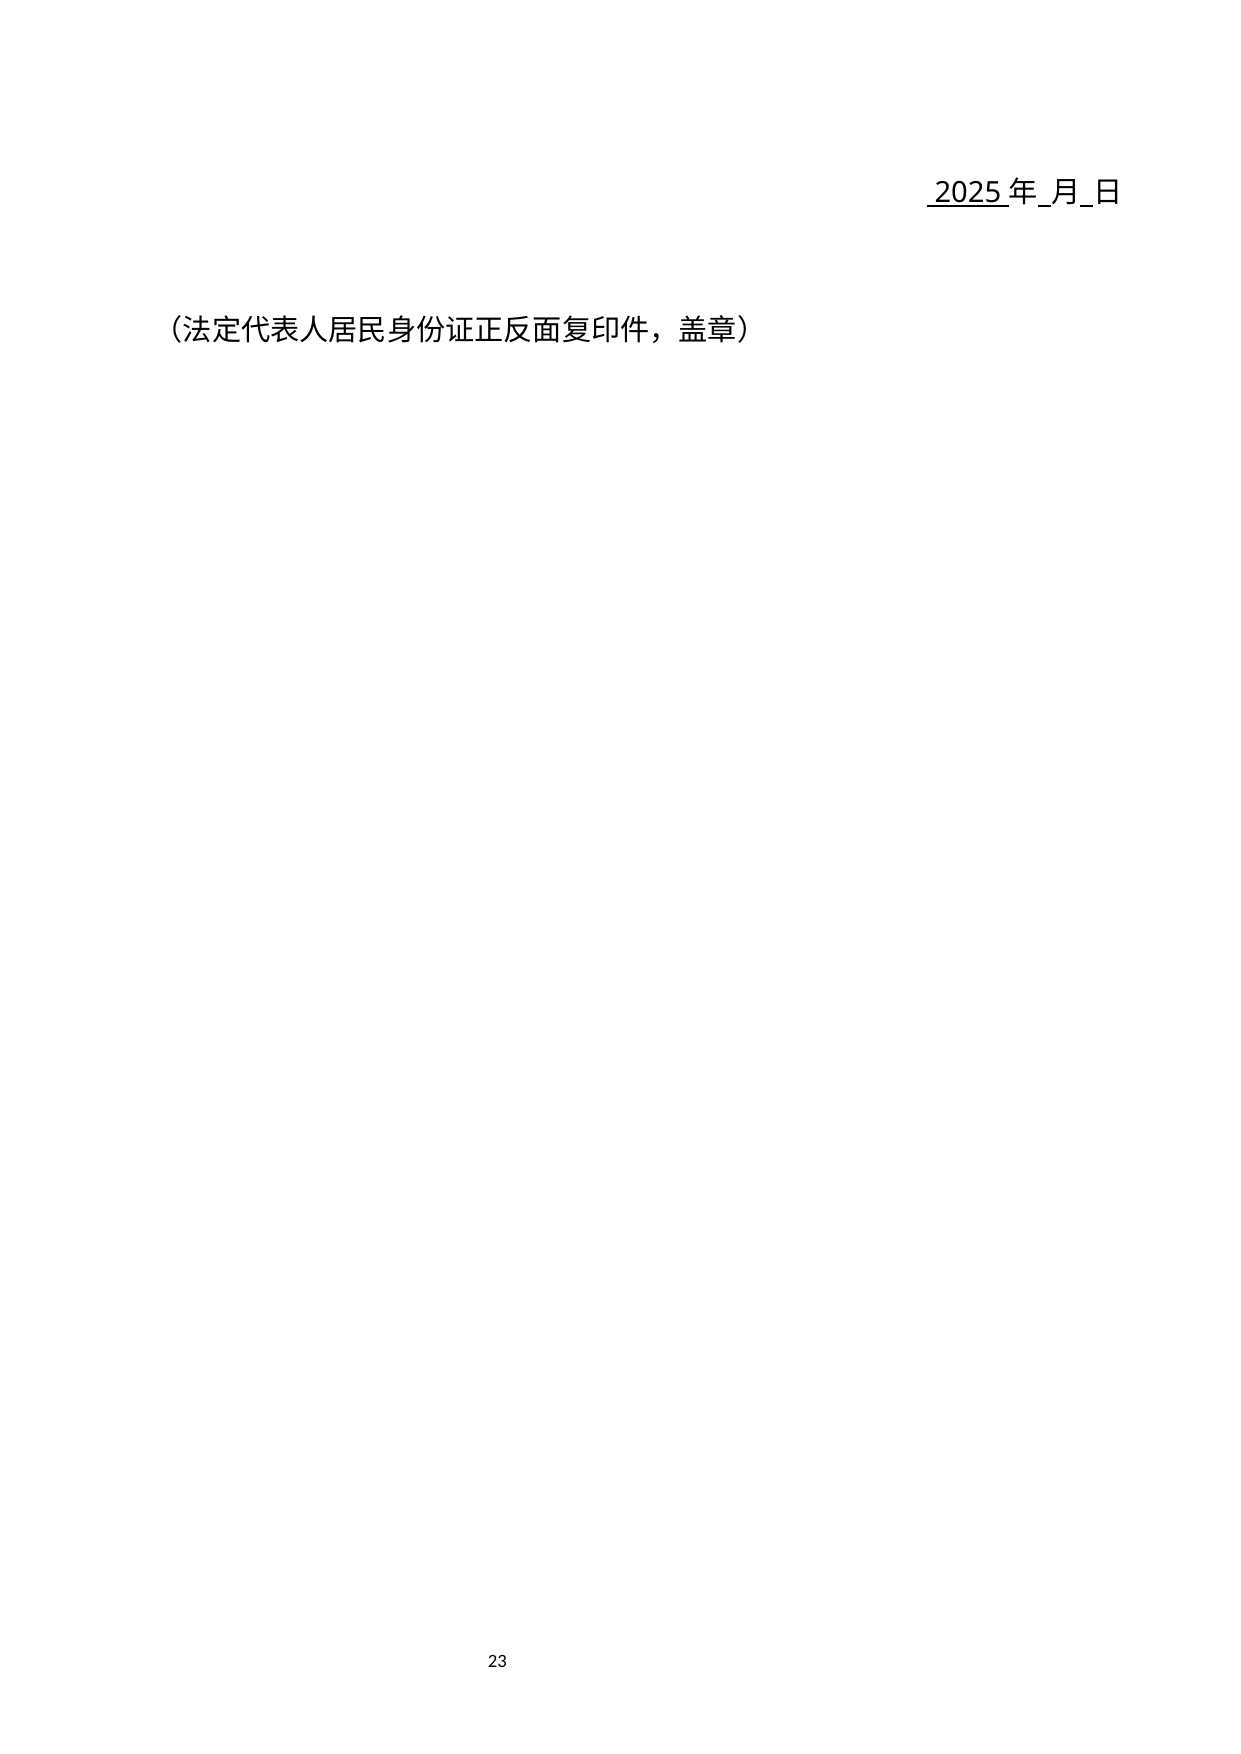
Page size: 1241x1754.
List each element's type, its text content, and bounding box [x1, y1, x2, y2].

text （法定代表人居民身份证正反面复印件，盖章） [153, 295, 1122, 360]
text 2025 年 月 日 [153, 169, 1122, 211]
